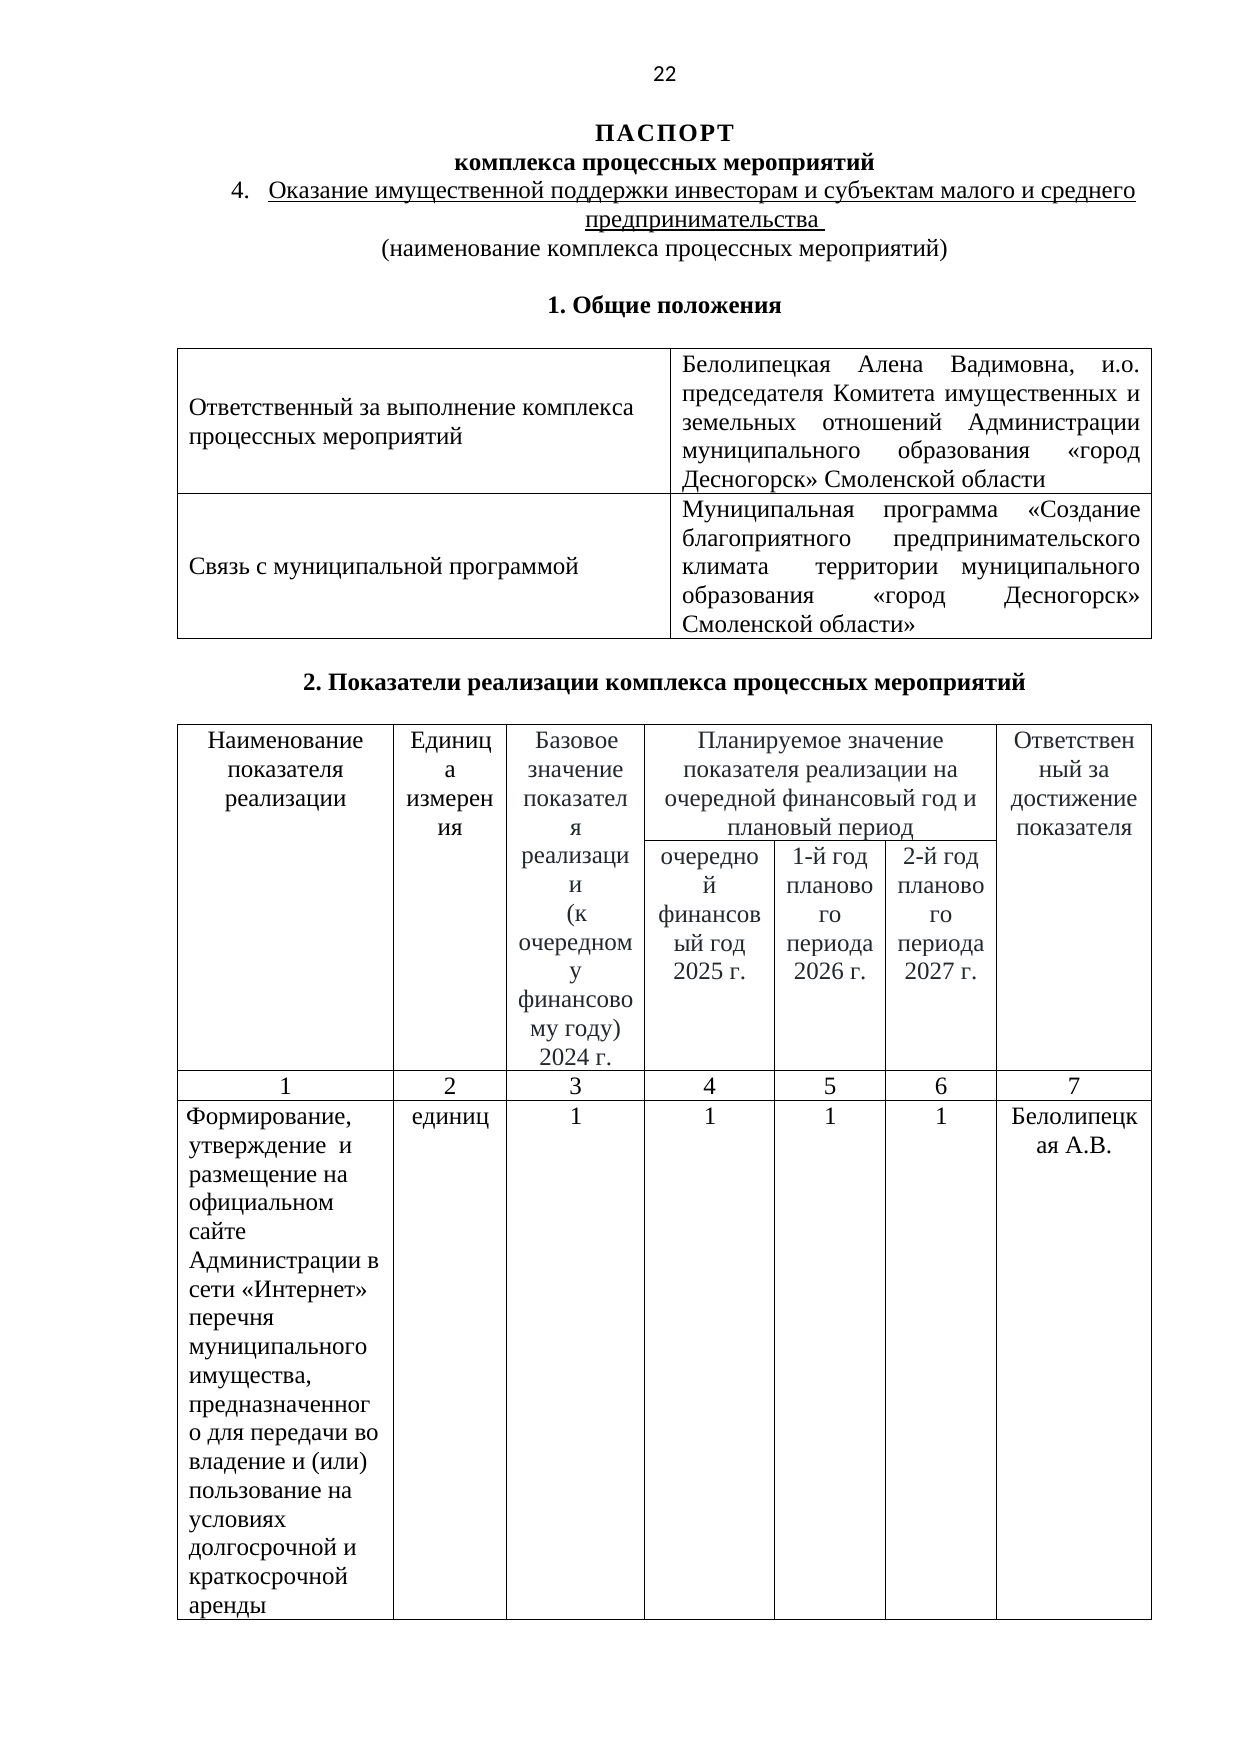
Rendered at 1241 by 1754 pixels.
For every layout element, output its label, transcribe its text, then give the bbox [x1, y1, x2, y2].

table_header Белолипецкая Алена Вадимовна, и.о. председателя Комитета имущественных и земельных отношений Администрации муниципального образования «город Десногорск» Смоленской области [671, 349, 1151, 493]
table_header Ответственный за выполнение комплекса процессных мероприятий [178, 349, 670, 493]
table_cell 1 [775, 1101, 885, 1619]
table_cell 1 [178, 1071, 393, 1100]
text ПАСПОРТ [177, 118, 1152, 147]
table_cell Муниципальная программа «Создание благоприятного предпринимательского климата территории муниципального образования «город Десногорск» Смоленской области» [671, 494, 1151, 638]
table_cell 2-й год планового периода 2027 г. [886, 841, 996, 1070]
table_header Ответственный за достижение показателя [997, 725, 1151, 1070]
table_header Базовое значение показателя реализации (к очередному финансовому году) 2024 г. [581, 725, 644, 1070]
table_cell единиц [394, 1101, 506, 1619]
table_header Планируемое значение показателя реализации на очередной финансовый год и плановый период [914, 725, 996, 840]
table_cell очередной финансовый год 2025 г. [645, 841, 774, 1070]
table_header Планируемое значение показателя реализации на очередной финансовый год и плановый период [645, 725, 727, 840]
table_cell 1-й год планового периода 2026 г. [775, 841, 885, 1070]
table_cell 1 [645, 1101, 774, 1619]
text 2. Показатели реализации комплекса процессных мероприятий [177, 667, 1152, 696]
table_cell Связь с муниципальной программой [178, 494, 670, 638]
list Оказание имущественной поддержки инвесторам и субъектам малого и среднего предпринимательства [215, 176, 1152, 233]
table_cell 1 [886, 1101, 996, 1619]
table_header Базовое значение показателя реализации (к очередному финансовому году) 2024 г. [507, 725, 570, 1070]
table_cell 4 [645, 1071, 774, 1100]
table_header Наименование показателя реализации [178, 725, 393, 1070]
table_cell 7 [997, 1071, 1151, 1100]
text комплекса процессных мероприятий [177, 147, 1152, 176]
table_header Единица измерения [394, 725, 506, 1070]
table_cell 2 [394, 1071, 506, 1100]
table_cell Белолипецкая А.В. [997, 1101, 1151, 1619]
text 1. Общие положения [177, 291, 1152, 319]
table_cell 6 [886, 1071, 996, 1100]
table_cell 3 [507, 1071, 644, 1100]
table_cell 5 [775, 1071, 885, 1100]
table_cell 1 [507, 1101, 644, 1619]
text (наименование комплекса процессных мероприятий) [177, 233, 1152, 262]
